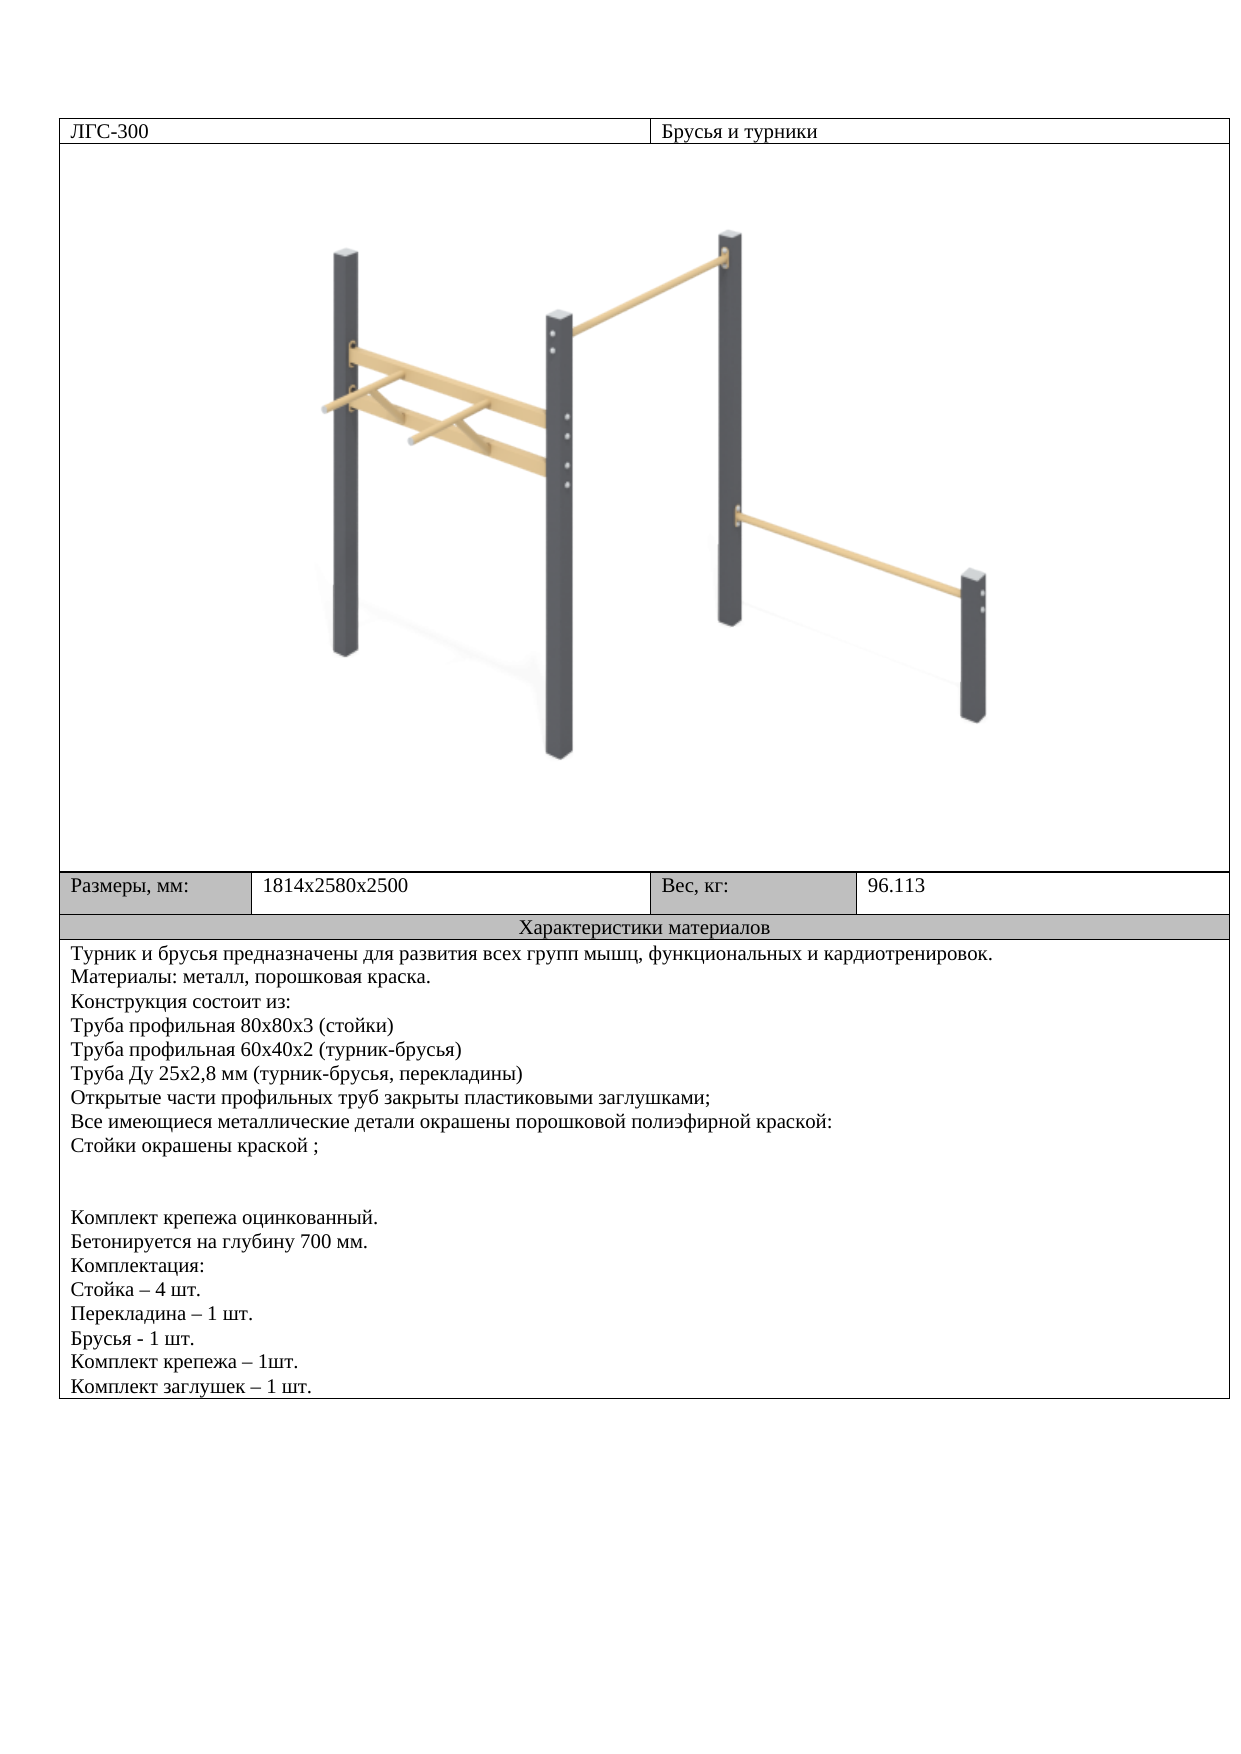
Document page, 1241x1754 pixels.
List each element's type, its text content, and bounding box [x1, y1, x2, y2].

table_header ЛГС-300 [60, 119, 650, 143]
table_cell Турник и брусья предназначены для развития всех групп мышц, функциональных и кардиотренировок. Материалы: металл, порошковая краска. Конструкция состоит из: Труба профильная 80х80х3 (стойки) Труба профильная 60х40х2 (турник-брусья) Труба Ду 25х2,8 мм (турник-брусья, перекладины) Открытые части профильных труб закрыты пластиковыми заглушками; Все имеющиеся металлические детали окрашены порошковой полиэфирной краской: Стойки окрашены краской ; Комплект крепежа оцинкованный. Бетонируется на глубину 700 мм. Комплектация: Стойка – 4 шт. Перекладина – 1 шт. Брусья - 1 шт. Комплект крепежа – 1шт. Комплект заглушек – 1 шт. [60, 940, 1229, 1398]
table_cell [60, 144, 1229, 871]
table_cell 96.113 [857, 873, 1229, 914]
table_header Брусья и турники [651, 119, 1229, 143]
table_cell Размеры, мм: [60, 873, 251, 914]
table_cell 1814x2580x2500 [252, 873, 650, 914]
picture [116, 144, 1172, 848]
table_cell Характеристики материалов [60, 915, 1229, 939]
table_cell Вес, кг: [651, 873, 856, 914]
